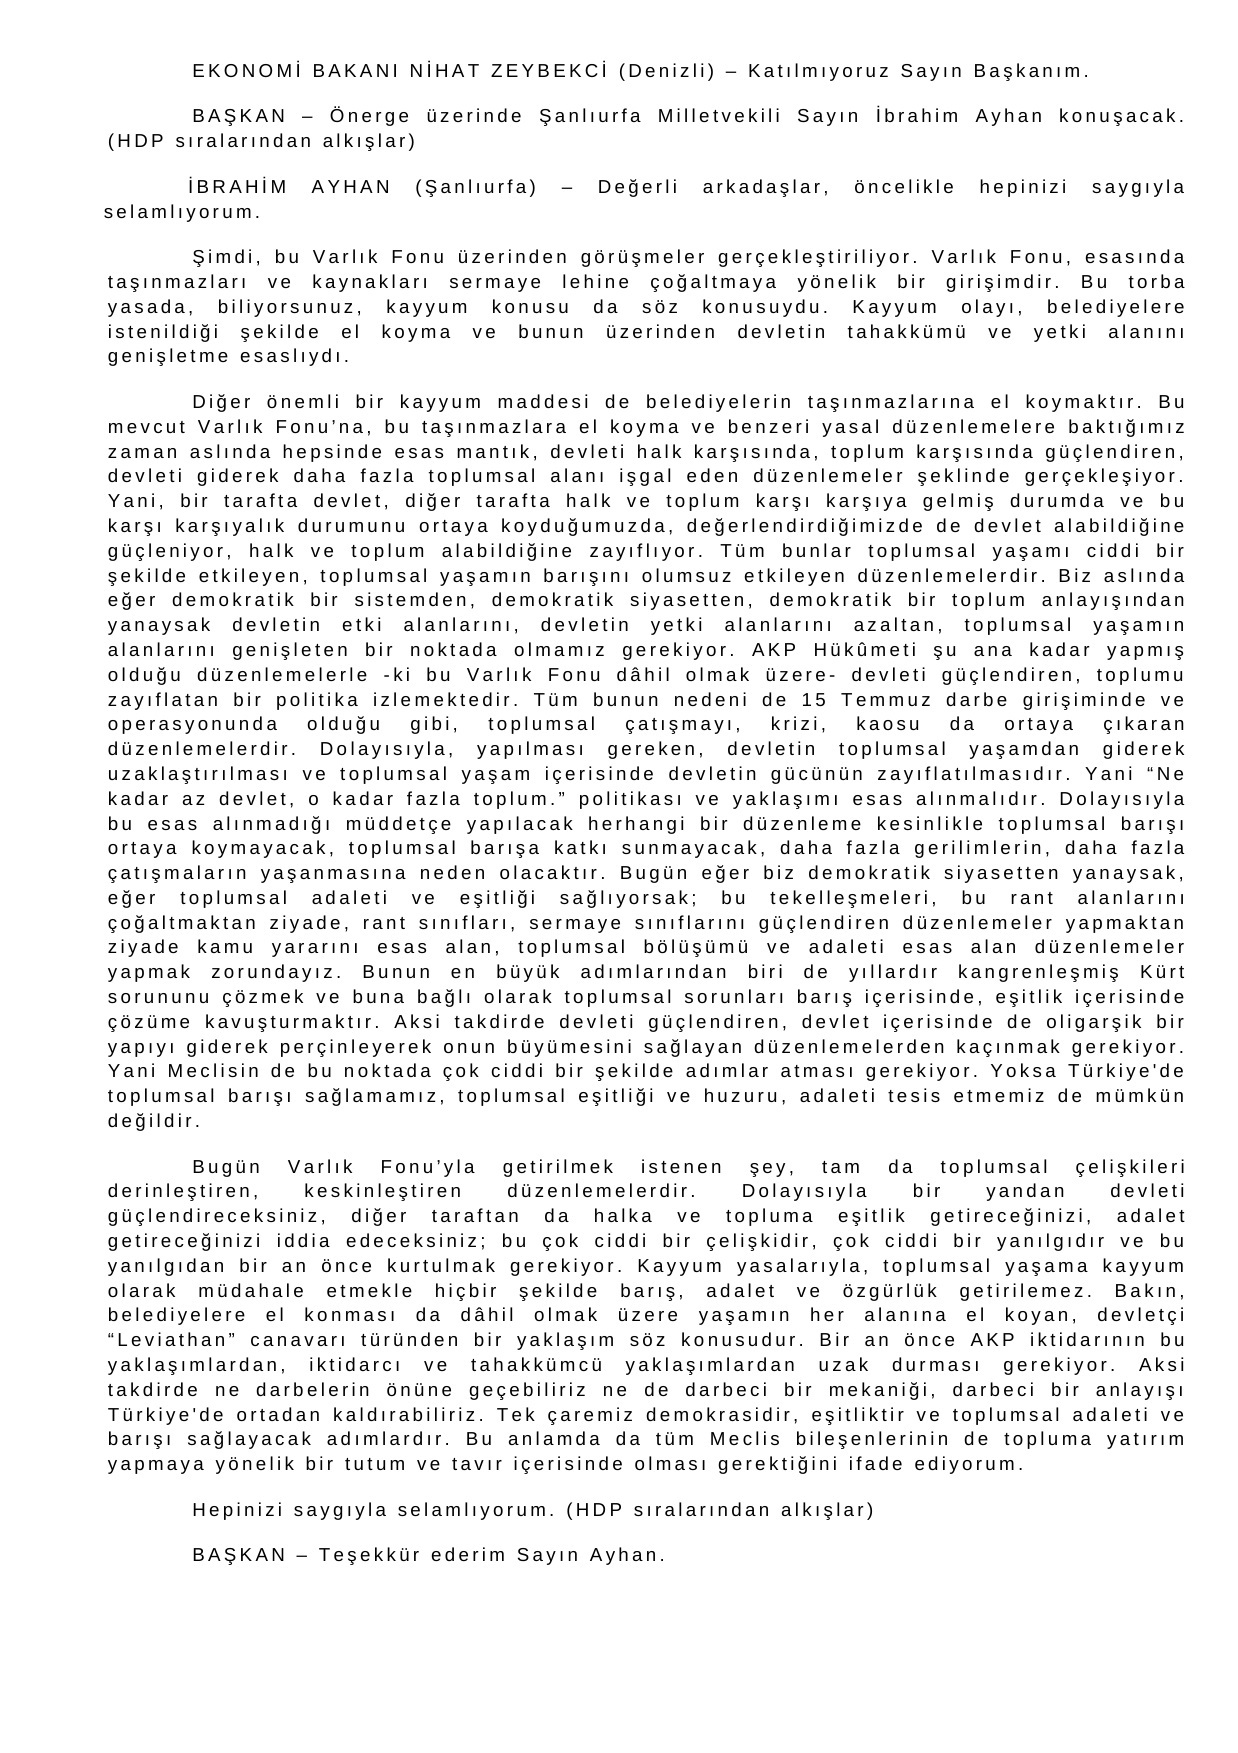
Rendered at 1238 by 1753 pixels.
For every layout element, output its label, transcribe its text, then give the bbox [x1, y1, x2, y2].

text Şimdi, bu Varlık Fonu üzerinden görüşmeler gerçekleştiriliyor. Varlık Fonu, esasında taşınmazları ve kaynakları sermaye lehine çoğaltmaya yönelik bir girişimdir. Bu torba yasada, biliyorsunuz, kayyum konusu da söz konusuydu. Kayyum olayı, belediyelere istenildiği şekilde el koyma ve bunun üzerinden devletin tahakkümü ve yetki alanını genişletme esaslıydı. [108, 246, 1186, 367]
text BAŞKAN – Önerge üzerinde Şanlıurfa Milletvekili Sayın İbrahim Ayhan konuşacak. (HDP sıralarından alkışlar) [108, 105, 1186, 152]
text Diğer önemli bir kayyum maddesi de belediyelerin taşınmazlarına el koymaktır. Bu mevcut Varlık Fonu’na, bu taşınmazlara el koyma ve benzeri yasal düzenlemelere baktığımız zaman aslında hepsinde esas mantık, devleti halk karşısında, toplum karşısında güçlendiren, devleti giderek daha fazla toplumsal alanı işgal eden düzenlemeler şeklinde gerçekleşiyor. Yani, bir tarafta devlet, diğer tarafta halk ve toplum karşı karşıya gelmiş durumda ve bu karşı karşıyalık durumunu ortaya koyduğumuzda, değerlendirdiğimizde de devlet alabildiğine güçleniyor, halk ve toplum alabildiğine zayıflıyor. Tüm bunlar toplumsal yaşamı ciddi bir şekilde etkileyen, toplumsal yaşamın barışını olumsuz etkileyen düzenlemelerdir. Biz aslında eğer demokratik bir sistemden, demokratik siyasetten, demokratik bir toplum anlayışından yanaysak devletin etki alanlarını, devletin yetki alanlarını azaltan, toplumsal yaşamın alanlarını genişleten bir noktada olmamız gerekiyor. AKP Hükûmeti şu ana kadar yapmış olduğu düzenlemelerle -ki bu Varlık Fonu dâhil olmak üzere- devleti güçlendiren, toplumu zayıflatan bir politika izlemektedir. Tüm bunun nedeni de 15 Temmuz darbe girişiminde ve operasyonunda olduğu gibi, toplumsal çatışmayı, krizi, kaosu da ortaya çıkaran düzenlemelerdir. Dolayısıyla, yapılması gereken, devletin toplumsal yaşamdan giderek uzaklaştırılması ve toplumsal yaşam içerisinde devletin gücünün zayıflatılmasıdır. Yani “Ne kadar az devlet, o kadar fazla toplum.” politikası ve yaklaşımı esas alınmalıdır. Dolayısıyla bu esas alınmadığı müddetçe yapılacak herhangi bir düzenleme kesinlikle toplumsal barışı ortaya koymayacak, toplumsal barışa katkı sunmayacak, daha fazla gerilimlerin, daha fazla çatışmaların yaşanmasına neden olacaktır. Bugün eğer biz demokratik siyasetten yanaysak, eğer toplumsal adaleti ve eşitliği sağlıyorsak; bu tekelleşmeleri, bu rant alanlarını çoğaltmaktan ziyade, rant sınıfları, sermaye sınıflarını güçlendiren düzenlemeler yapmaktan ziyade kamu yararını esas alan, toplumsal bölüşümü ve adaleti esas alan düzenlemeler yapmak zorundayız. Bunun en büyük adımlarından biri de yıllardır kangrenleşmiş Kürt sorununu çözmek ve buna bağlı olarak toplumsal sorunları barış içerisinde, eşitlik içerisinde çözüme kavuşturmaktır. Aksi takdirde devleti güçlendiren, devlet içerisinde de oligarşik bir yapıyı giderek perçinleyerek onun büyümesini sağlayan düzenlemelerden kaçınmak gerekiyor. Yani Meclisin de bu noktada çok ciddi bir şekilde adımlar atması gerekiyor. Yoksa Türkiye'de toplumsal barışı sağlamamız, toplumsal eşitliği ve huzuru, adaleti tesis etmemiz de mümkün değildir. [108, 391, 1186, 1131]
text İBRAHİM AYHAN (Şanlıurfa) – Değerli arkadaşlar, öncelikle hepinizi saygıyla selamlıyorum. [103, 176, 1186, 222]
text BAŞKAN – Teşekkür ederim Sayın Ayhan. [108, 1544, 1186, 1566]
text Bugün Varlık Fonu’yla getirilmek istenen şey, tam da toplumsal çelişkileri derinleştiren, keskinleştiren düzenlemelerdir. Dolayısıyla bir yandan devleti güçlendireceksiniz, diğer taraftan da halka ve topluma eşitlik getireceğinizi, adalet getireceğinizi iddia edeceksiniz; bu çok ciddi bir çelişkidir, çok ciddi bir yanılgıdır ve bu yanılgıdan bir an önce kurtulmak gerekiyor. Kayyum yasalarıyla, toplumsal yaşama kayyum olarak müdahale etmekle hiçbir şekilde barış, adalet ve özgürlük getirilemez. Bakın, belediyelere el konması da dâhil olmak üzere yaşamın her alanına el koyan, devletçi “Leviathan” canavarı türünden bir yaklaşım söz konusudur. Bir an önce AKP iktidarının bu yaklaşımlardan, iktidarcı ve tahakkümcü yaklaşımlardan uzak durması gerekiyor. Aksi takdirde ne darbelerin önüne geçebiliriz ne de darbeci bir mekaniği, darbeci bir anlayışı Türkiye'de ortadan kaldırabiliriz. Tek çaremiz demokrasidir, eşitliktir ve toplumsal adaleti ve barışı sağlayacak adımlardır. Bu anlamda da tüm Meclis bileşenlerinin de topluma yatırım yapmaya yönelik bir tutum ve tavır içerisinde olması gerektiğini ifade ediyorum. [108, 1156, 1186, 1474]
text Hepinizi saygıyla selamlıyorum. (HDP sıralarından alkışlar) [108, 1499, 1186, 1520]
text EKONOMİ BAKANI NİHAT ZEYBEKCİ (Denizli) – Katılmıyoruz Sayın Başkanım. [108, 60, 1186, 81]
